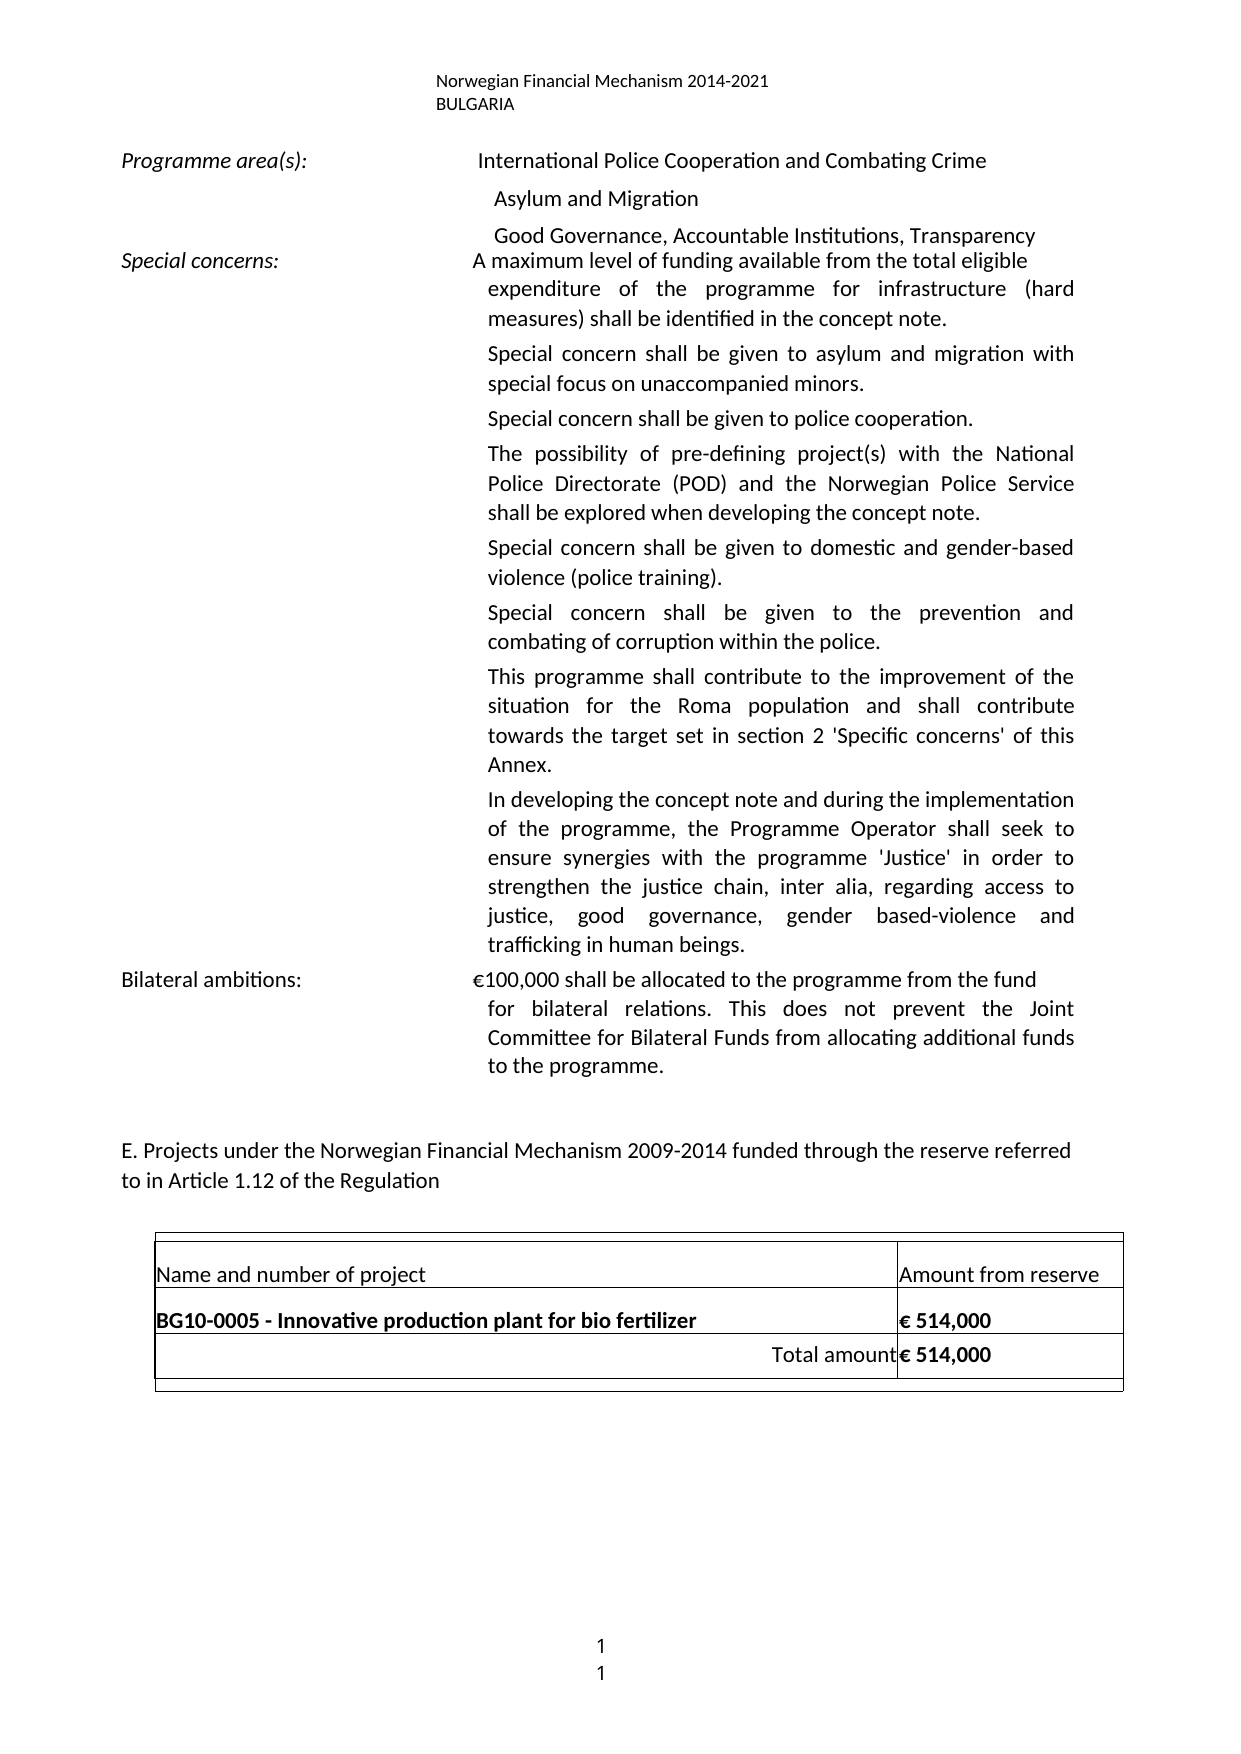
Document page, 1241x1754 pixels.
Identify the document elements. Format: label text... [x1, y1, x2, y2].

text In developing the concept note and during the implementation of the programme, the Programme Operator shall seek to ensure synergies with the programme 'Justice' in order to strengthen the justice chain, inter alia, regarding access to justice, good governance, gender based-violence and trafficking in human beings. [488, 785, 1075, 958]
table_header Amount from reserve [898, 1242, 1123, 1287]
text Special concerns: A maximum level of funding available from the total eligible [121, 251, 1157, 273]
table_cell Total amount [156, 1334, 897, 1378]
text Good Governance, Accountable Institutions, Transparency [494, 213, 1157, 251]
text Special concern shall be given to the prevention and combating of corruption within the police. [488, 597, 1075, 655]
text for bilateral relations. This does not prevent the Joint Committee for Bilateral Funds from allocating additional funds to the programme. [488, 993, 1075, 1079]
text Special concern shall be given to police cooperation. [488, 408, 1157, 431]
text This programme shall contribute to the improvement of the situation for the Roma population and shall contribute towards the target set in section 2 'Specific concerns' of this Annex. [488, 661, 1075, 778]
text Special concern shall be given to asylum and migration with special focus on unaccompanied minors. [488, 338, 1075, 397]
text Special concern shall be given to domestic and gender-based violence (police training). [488, 532, 1075, 591]
subtitle E. Projects under the Norwegian Financial Mechanism 2009-2014 funded through the reserve referred to in Article 1.12 of the Regulation [121, 1136, 1075, 1194]
text expenditure of the programme for infrastructure (hard measures) shall be identified in the concept note. [488, 273, 1075, 332]
text Bilateral ambitions: €100,000 shall be allocated to the programme from the fund [121, 964, 1157, 993]
table_header Name and number of project [156, 1242, 897, 1287]
table_cell € 514,000 [898, 1288, 1123, 1333]
text Programme area(s): International Police Cooperation and Combating Crime [121, 139, 1157, 176]
text The possibility of pre-defining project(s) with the National Police Directorate (POD) and the Norwegian Police Service shall be explored when developing the concept note. [488, 438, 1075, 526]
table_cell € 514,000 [898, 1334, 1123, 1378]
text Asylum and Migration [494, 176, 1157, 213]
table_cell BG10-0005 - Innovative production plant for bio fertilizer [156, 1288, 897, 1333]
